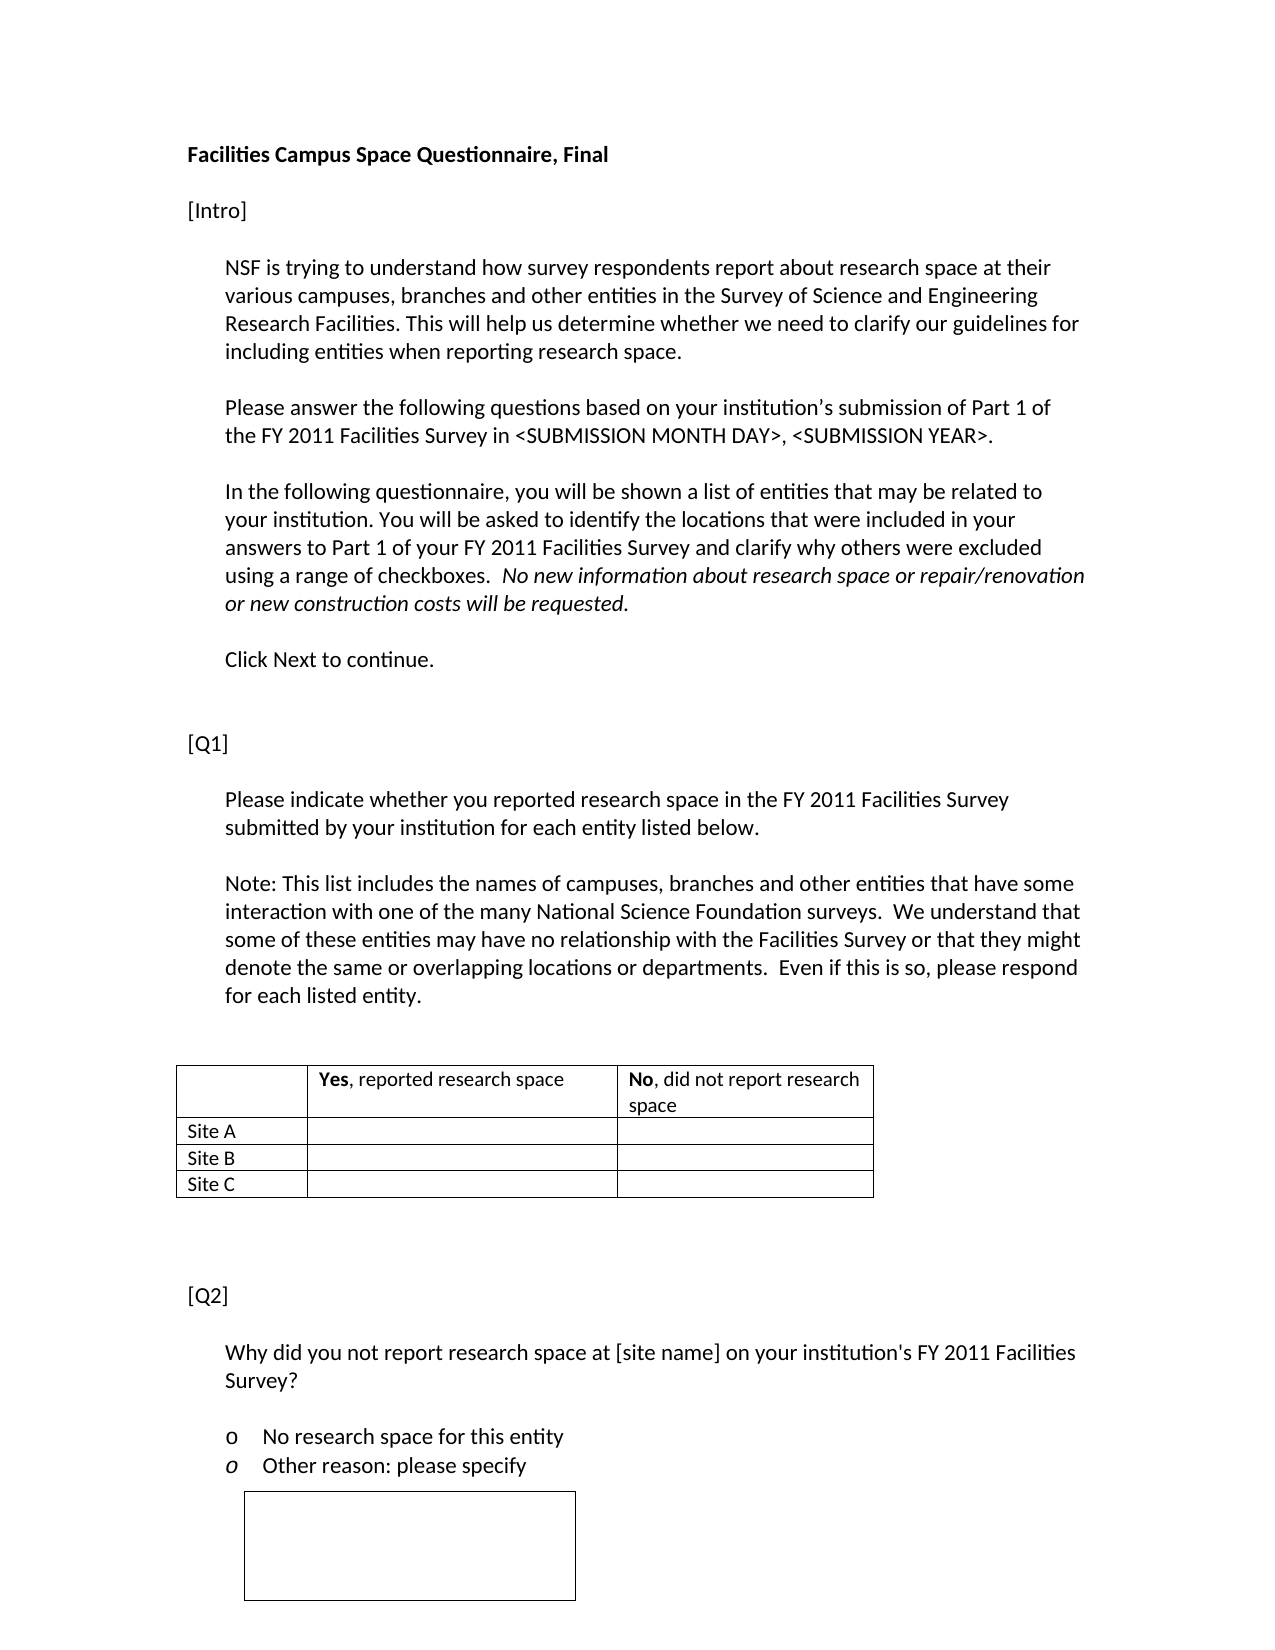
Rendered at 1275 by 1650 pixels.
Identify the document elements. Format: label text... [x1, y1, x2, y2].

text [Intro] [187, 197, 1087, 225]
table_cell [618, 1118, 873, 1144]
text Facilities Campus Space Questionnaire, Final [187, 141, 1087, 169]
table_header [245, 1492, 575, 1600]
text Why did you not report research space at [site name] on your institution's FY 2011 Facilities Survey? [225, 1338, 1087, 1394]
table_cell [308, 1118, 617, 1144]
table_cell [308, 1171, 617, 1197]
list No research space for this entity [225, 1422, 1087, 1451]
text [Q2] [187, 1282, 1087, 1310]
text Please answer the following questions based on your institution’s submission of Part 1 of the FY 2011 Facilities Survey in <SUBMISSION MONTH DAY>, <SUBMISSION YEAR>. [225, 393, 1087, 449]
table_cell Site C [177, 1171, 307, 1197]
table_header Yes, reported research space [308, 1066, 617, 1117]
text Click Next to continue. [225, 645, 1087, 673]
text [Q1] [187, 729, 1087, 757]
table_header No, did not report research space [618, 1066, 873, 1117]
text In the following questionnaire, you will be shown a list of entities that may be related to your institution. You will be asked to identify the locations that were included in your answers to Part 1 of your FY 2011 Facilities Survey and clarify why others were excluded using a range of checkboxes. No new information about research space or repair/renovation or new construction costs will be requested. [225, 477, 1087, 617]
table_cell [618, 1145, 873, 1170]
table_cell [308, 1145, 617, 1170]
table_header [177, 1066, 307, 1117]
text NSF is trying to understand how survey respondents report about research space at their various campuses, branches and other entities in the Survey of Science and Engineering Research Facilities. This will help us determine whether we need to clarify our guidelines for including entities when reporting research space. [225, 253, 1087, 365]
text Please indicate whether you reported research space in the FY 2011 Facilities Survey submitted by your institution for each entity listed below. [225, 785, 1087, 841]
table_cell [618, 1171, 873, 1197]
text Note: This list includes the names of campuses, branches and other entities that have some interaction with one of the many National Science Foundation surveys. We understand that some of these entities may have no relationship with the Facilities Survey or that they might denote the same or overlapping locations or departments. Even if this is so, please respond for each listed entity. [225, 869, 1087, 1009]
table_cell Site A [177, 1118, 307, 1144]
table_cell Site B [177, 1145, 307, 1170]
list Other reason: please specify [225, 1451, 1087, 1480]
